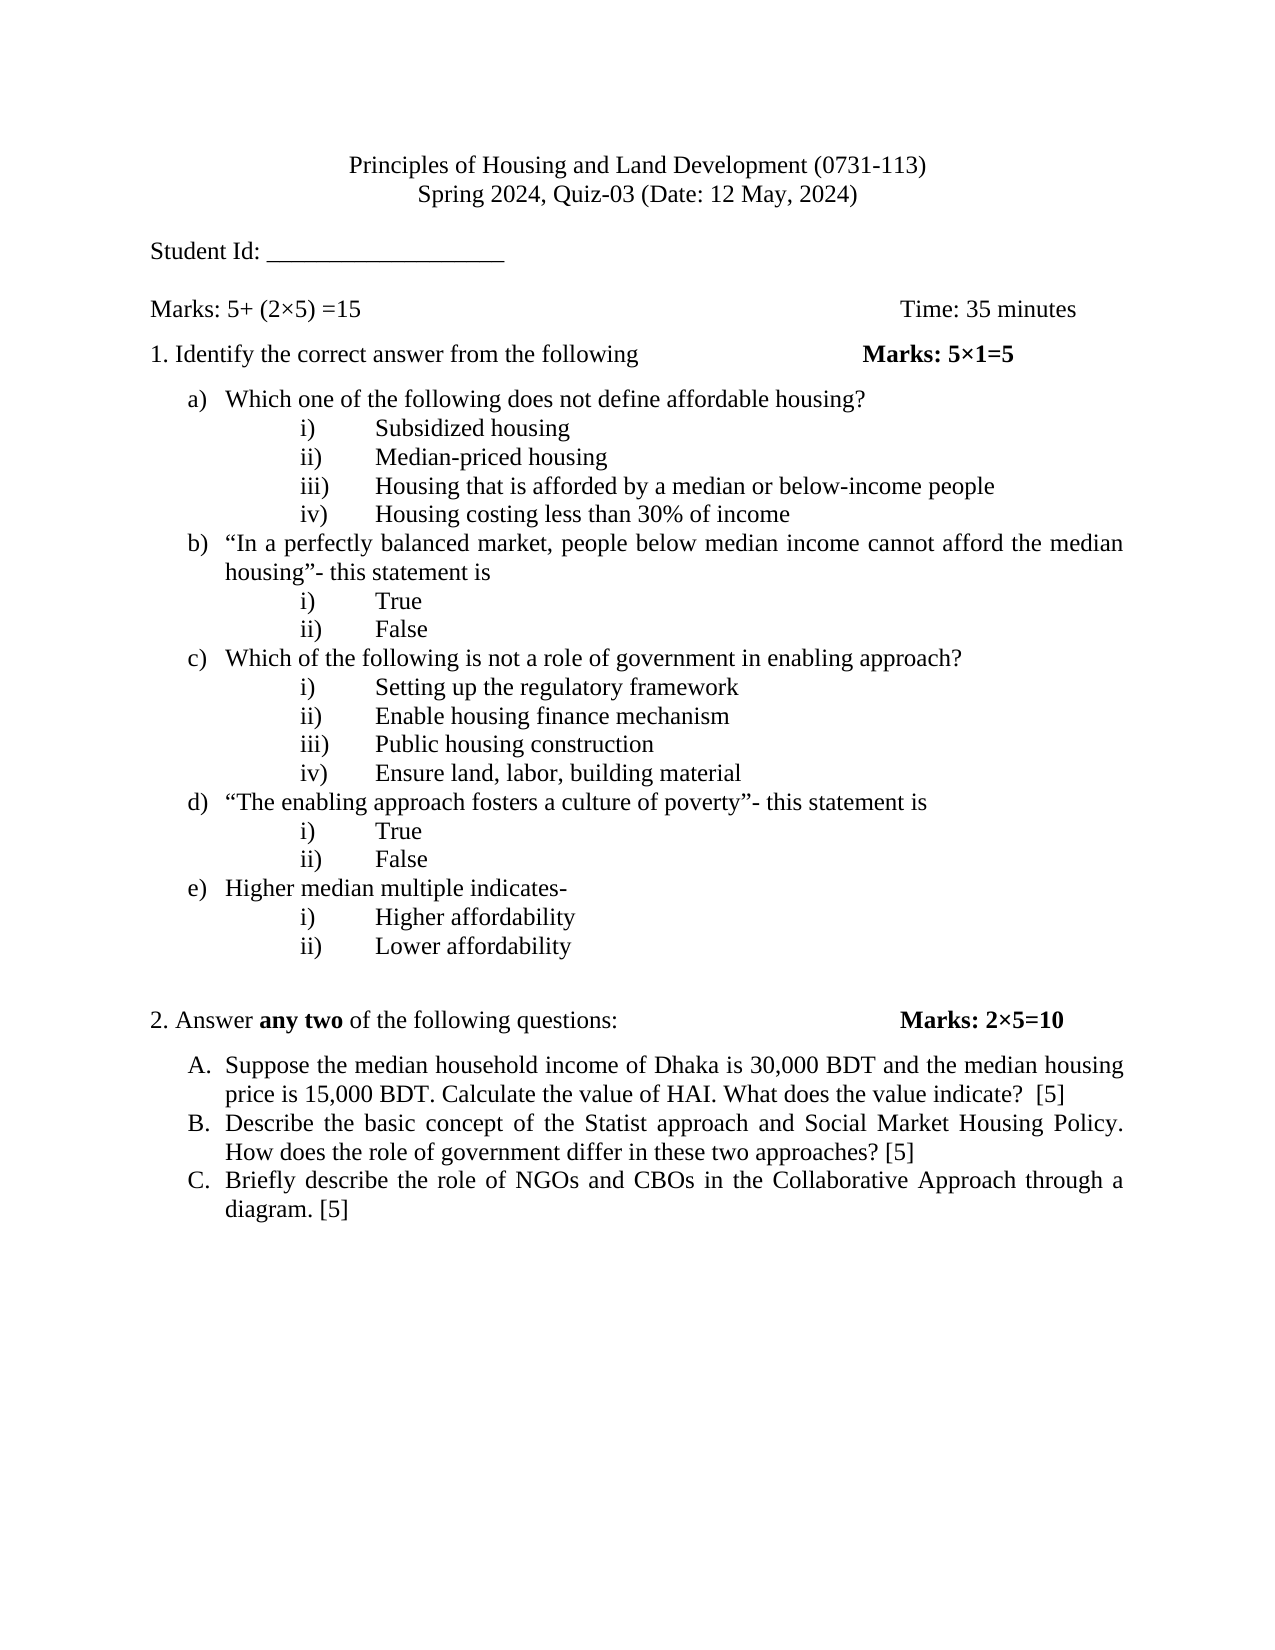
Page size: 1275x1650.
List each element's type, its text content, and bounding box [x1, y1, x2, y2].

list Subsidized housing [300, 413, 1125, 442]
list Enable housing finance mechanism [300, 701, 1125, 729]
text Principles of Housing and Land Development (0731-113) [150, 150, 1125, 179]
list Housing costing less than 30% of income [300, 499, 1125, 528]
list True [300, 816, 1125, 844]
list Setting up the regulatory framework [300, 672, 1125, 701]
list Housing that is afforded by a median or below-income people [300, 471, 1125, 499]
list Which of the following is not a role of government in enabling approach? [187, 643, 1125, 672]
list Higher median multiple indicates- [187, 873, 1125, 902]
list False [300, 614, 1125, 643]
list Median-priced housing [300, 442, 1125, 471]
list Public housing construction [300, 729, 1125, 758]
text Spring 2024, Quiz-03 (Date: 12 May, 2024) [150, 179, 1125, 207]
list Lower affordability [300, 931, 1125, 959]
list “In a perfectly balanced market, people below median income cannot afford the median housing”- this statement is [187, 528, 1125, 586]
list Ensure land, labor, building material [300, 758, 1125, 787]
list Which one of the following does not define affordable housing? [187, 384, 1125, 413]
text Student Id: ___________________ [150, 236, 1125, 265]
list “The enabling approach fosters a culture of poverty”- this statement is [187, 787, 1125, 816]
list False [300, 844, 1125, 873]
list Describe the basic concept of the Statist approach and Social Market Housing Policy. How does the role of government differ in these two approaches? [5] [187, 1108, 1125, 1165]
text Marks: 5+ (2×5) =15 Time: 35 minutes [150, 294, 1125, 322]
text 1. Identify the correct answer from the following Marks: 5×1=5 [150, 339, 1125, 368]
text 2. Answer any two of the following questions: Marks: 2×5=10 [150, 1005, 1125, 1034]
list True [300, 586, 1125, 614]
list Higher affordability [300, 902, 1125, 931]
list Briefly describe the role of NGOs and CBOs in the Collaborative Approach through a diagram. [5] [187, 1165, 1125, 1223]
list Suppose the median household income of Dhaka is 30,000 BDT and the median housing price is 15,000 BDT. Calculate the value of HAI. What does the value indicate? [5] [187, 1050, 1125, 1108]
